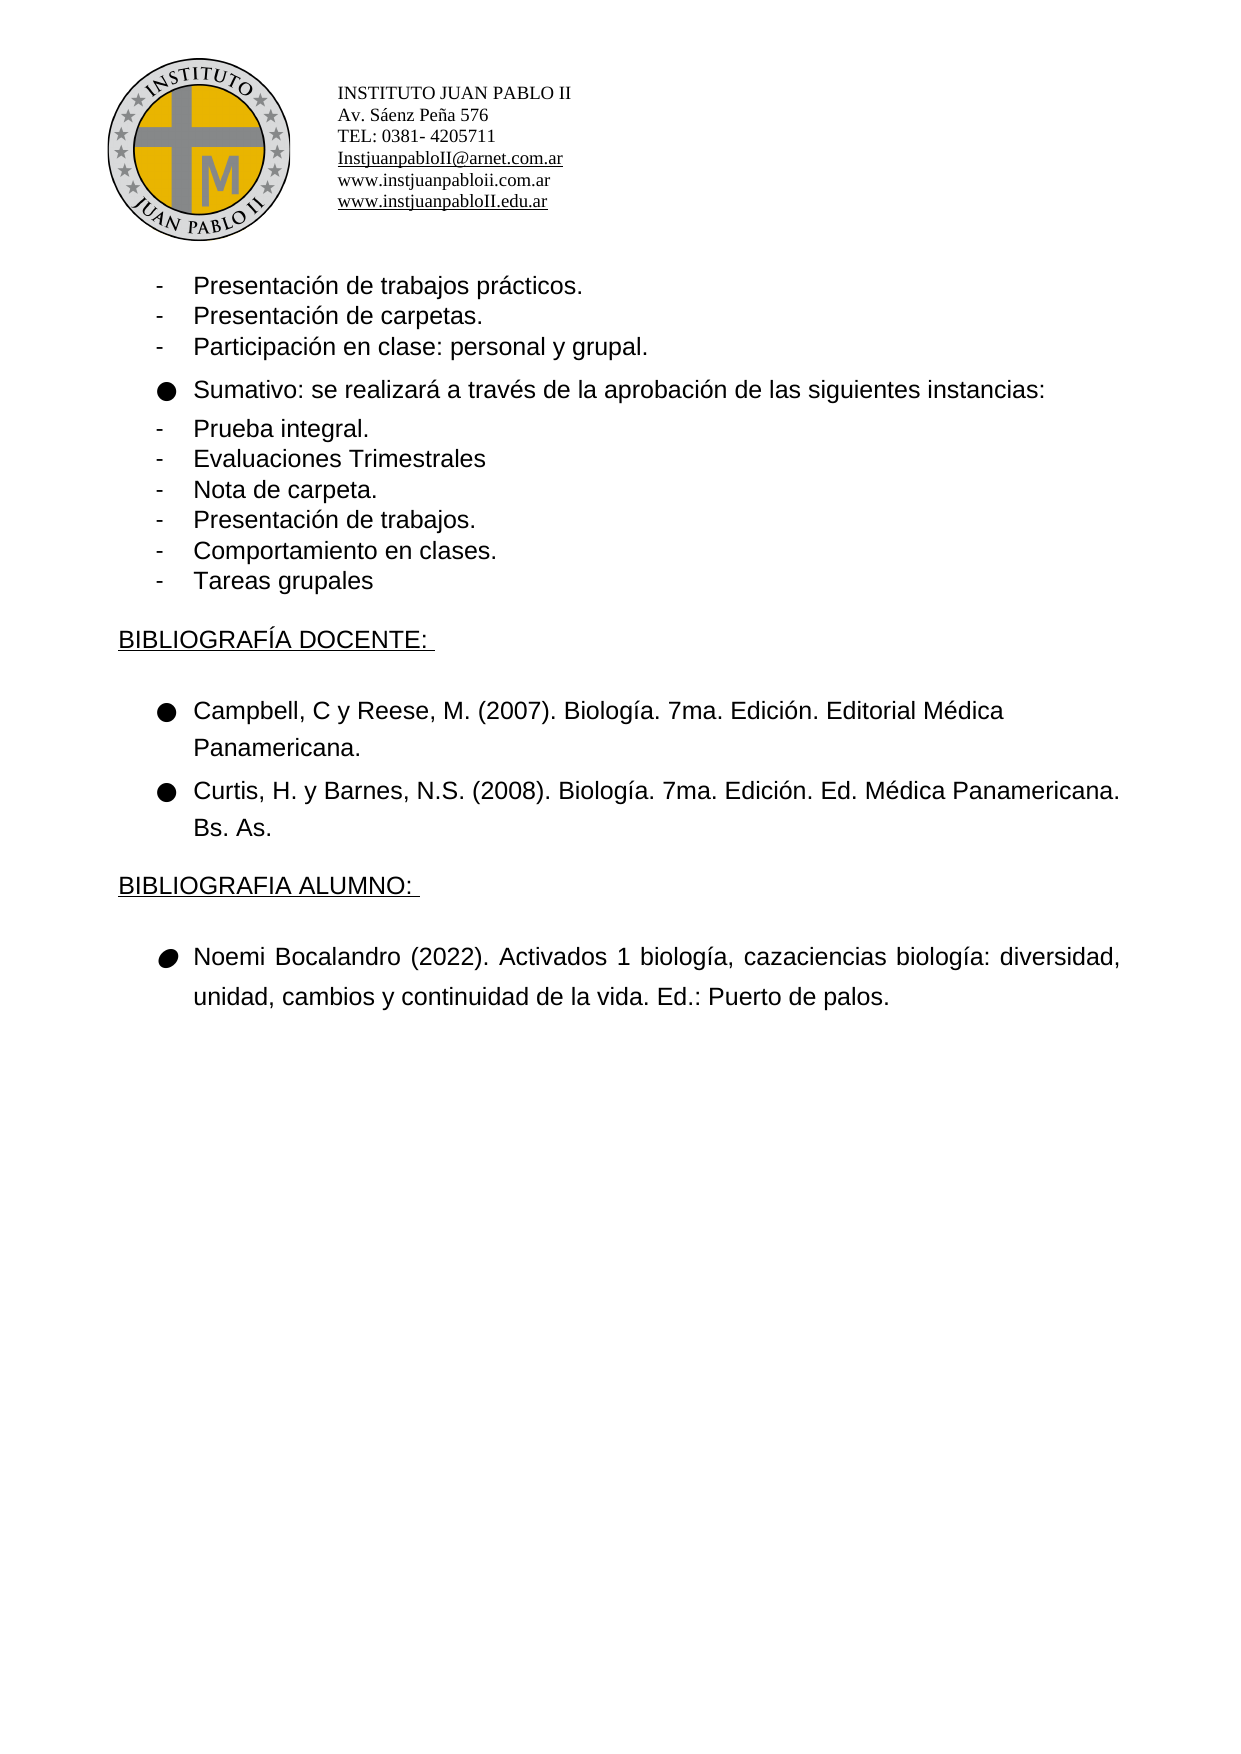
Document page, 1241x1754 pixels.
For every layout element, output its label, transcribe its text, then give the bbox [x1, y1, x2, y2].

list Curtis, H. y Barnes, N.S. (2008). Biología. 7ma. Edición. Ed. Médica Panamericana. Bs. As. [156, 762, 1122, 842]
list Participación en clase: personal y grupal. [156, 331, 1122, 361]
list Sumativo: se realizará a través de la aprobación de las siguientes instancias: [156, 361, 1122, 413]
list Evaluaciones Trimestrales [156, 443, 1122, 474]
list Prueba integral. [156, 413, 1122, 443]
list Presentación de trabajos prácticos. [156, 270, 1122, 300]
list Presentación de trabajos. [156, 504, 1122, 535]
list Noemi Bocalandro (2022). Activados 1 biología, cazaciencias biología: diversidad, unidad, cambios y continuidad de la vida. Ed.: Puerto de palos. [156, 928, 1122, 1011]
list Comportamiento en clases. [156, 535, 1122, 565]
list Tareas grupales [156, 565, 1122, 596]
text BIBLIOGRAFÍA DOCENTE: [118, 624, 1122, 653]
text BIBLIOGRAFIA ALUMNO: [118, 871, 1122, 899]
list Presentación de carpetas. [156, 300, 1122, 331]
list Nota de carpeta. [156, 474, 1122, 504]
picture [107, 58, 290, 245]
list Campbell, C y Reese, M. (2007). Biología. 7ma. Edición. Editorial Médica Panamericana. [156, 682, 1122, 762]
